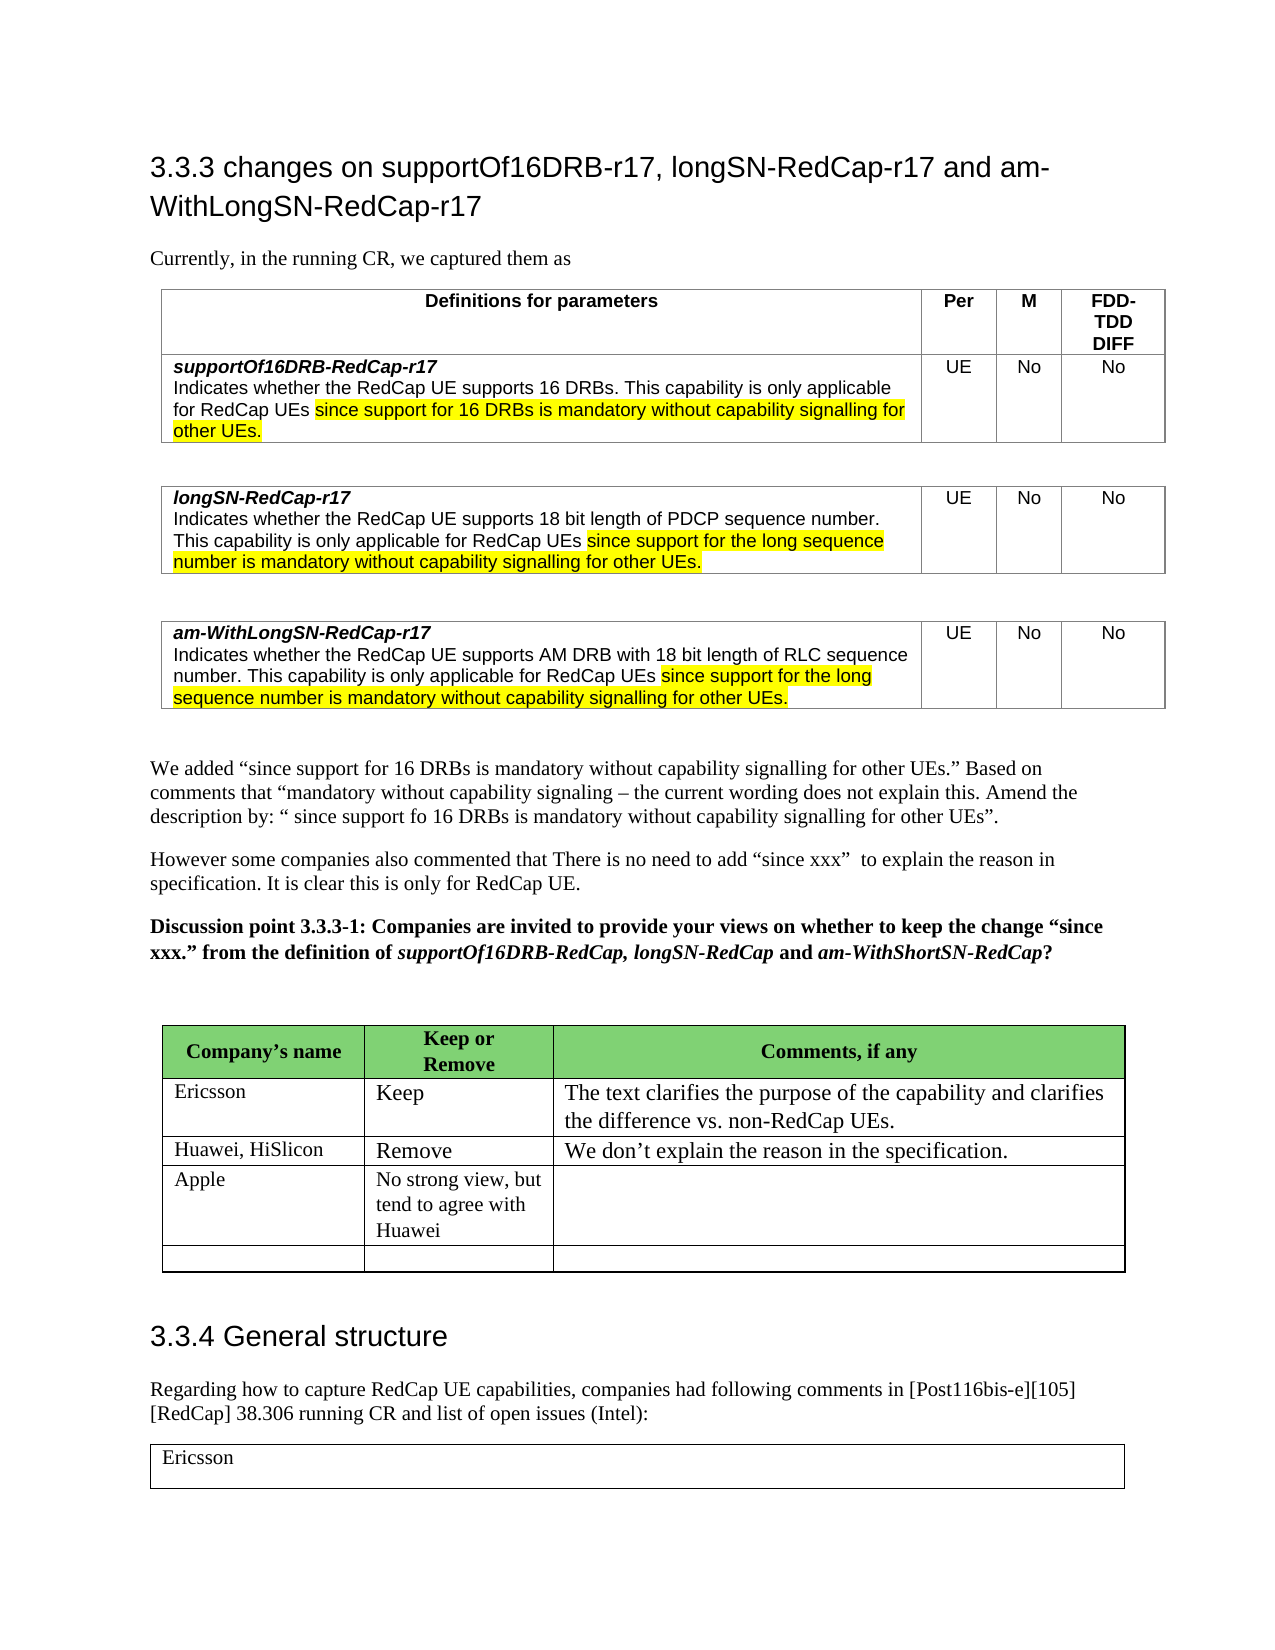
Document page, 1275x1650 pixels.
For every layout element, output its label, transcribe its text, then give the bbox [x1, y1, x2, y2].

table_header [151, 1445, 1124, 1487]
table_cell The text clarifies the purpose of the capability and clarifies the difference vs. non-RedCap UEs. [554, 1079, 1124, 1136]
subtitle 3.3.3 changes on supportOf16DRB-r17, longSN-RedCap-r17 and am-WithLongSN-RedCap-r17 [150, 150, 1125, 222]
table_header Per [922, 290, 996, 354]
table_cell No strong view, but tend to agree with Huawei [365, 1166, 553, 1244]
table_cell [365, 1246, 553, 1271]
table_header UE [922, 622, 996, 708]
table_cell Apple [163, 1166, 364, 1244]
text Regarding how to capture RedCap UE capabilities, companies had following comments in [Post116bis-e][105][RedCap] 38.306 running CR and list of open issues (Intel): [150, 1377, 1125, 1425]
text We added “since support for 16 DRBs is mandatory without capability signalling for other UEs.” Based on comments that “mandatory without capability signaling – the current wording does not explain this. Amend the description by: “ since support fo 16 DRBs is mandatory without capability signalling for other UEs”. [150, 756, 1125, 828]
table_header UE [922, 487, 996, 573]
table_header Keep or Remove [365, 1026, 553, 1078]
table_cell No [997, 355, 1061, 442]
table_header Company’s name [163, 1026, 364, 1078]
table_cell We don’t explain the reason in the specification. [554, 1137, 1124, 1165]
table_header M [997, 290, 1061, 354]
text However some companies also commented that There is no need to add “since xxx” to explain the reason in specification. It is clear this is only for RedCap UE. [150, 847, 1125, 895]
text Currently, in the running CR, we captured them as [150, 246, 1125, 270]
table_cell Huawei, HiSlicon [163, 1137, 364, 1165]
table_cell Keep [365, 1079, 553, 1136]
table_header am-WithLongSN-RedCap-r17 Indicates whether the RedCap UE supports AM DRB with 18 bit length of RLC sequence number. This capability is only applicable for RedCap UEs since support for the long sequence number is mandatory without capability signalling for other UEs. [162, 622, 921, 708]
table_header No [1062, 487, 1164, 573]
table_cell No [1062, 355, 1164, 442]
table_header No [997, 622, 1061, 708]
table_header longSN-RedCap-r17 Indicates whether the RedCap UE supports 18 bit length of PDCP sequence number. This capability is only applicable for RedCap UEs since support for the long sequence number is mandatory without capability signalling for other UEs. [162, 487, 921, 573]
table_header FDD-TDD DIFF [1062, 290, 1164, 354]
table_header No [997, 487, 1061, 573]
text Discussion point 3.3.3-1: Companies are invited to provide your views on whether to keep the change “since xxx.” from the definition of supportOf16DRB-RedCap, longSN-RedCap and am-WithShortSN-RedCap? [150, 914, 1125, 964]
table_cell [163, 1246, 364, 1271]
table_header Definitions for parameters [162, 290, 921, 354]
table_cell Remove [365, 1137, 553, 1165]
subtitle 3.3.4 General structure [150, 1319, 1125, 1353]
table_cell Ericsson [163, 1079, 364, 1136]
table_header Comments, if any [554, 1026, 1124, 1078]
table_header No [1062, 622, 1164, 708]
table_cell [554, 1246, 1124, 1271]
table_cell UE [922, 355, 996, 442]
table_cell supportOf16DRB-RedCap-r17 Indicates whether the RedCap UE supports 16 DRBs. This capability is only applicable for RedCap UEs since support for 16 DRBs is mandatory without capability signalling for other UEs. [162, 355, 921, 442]
table_cell [554, 1166, 1124, 1244]
